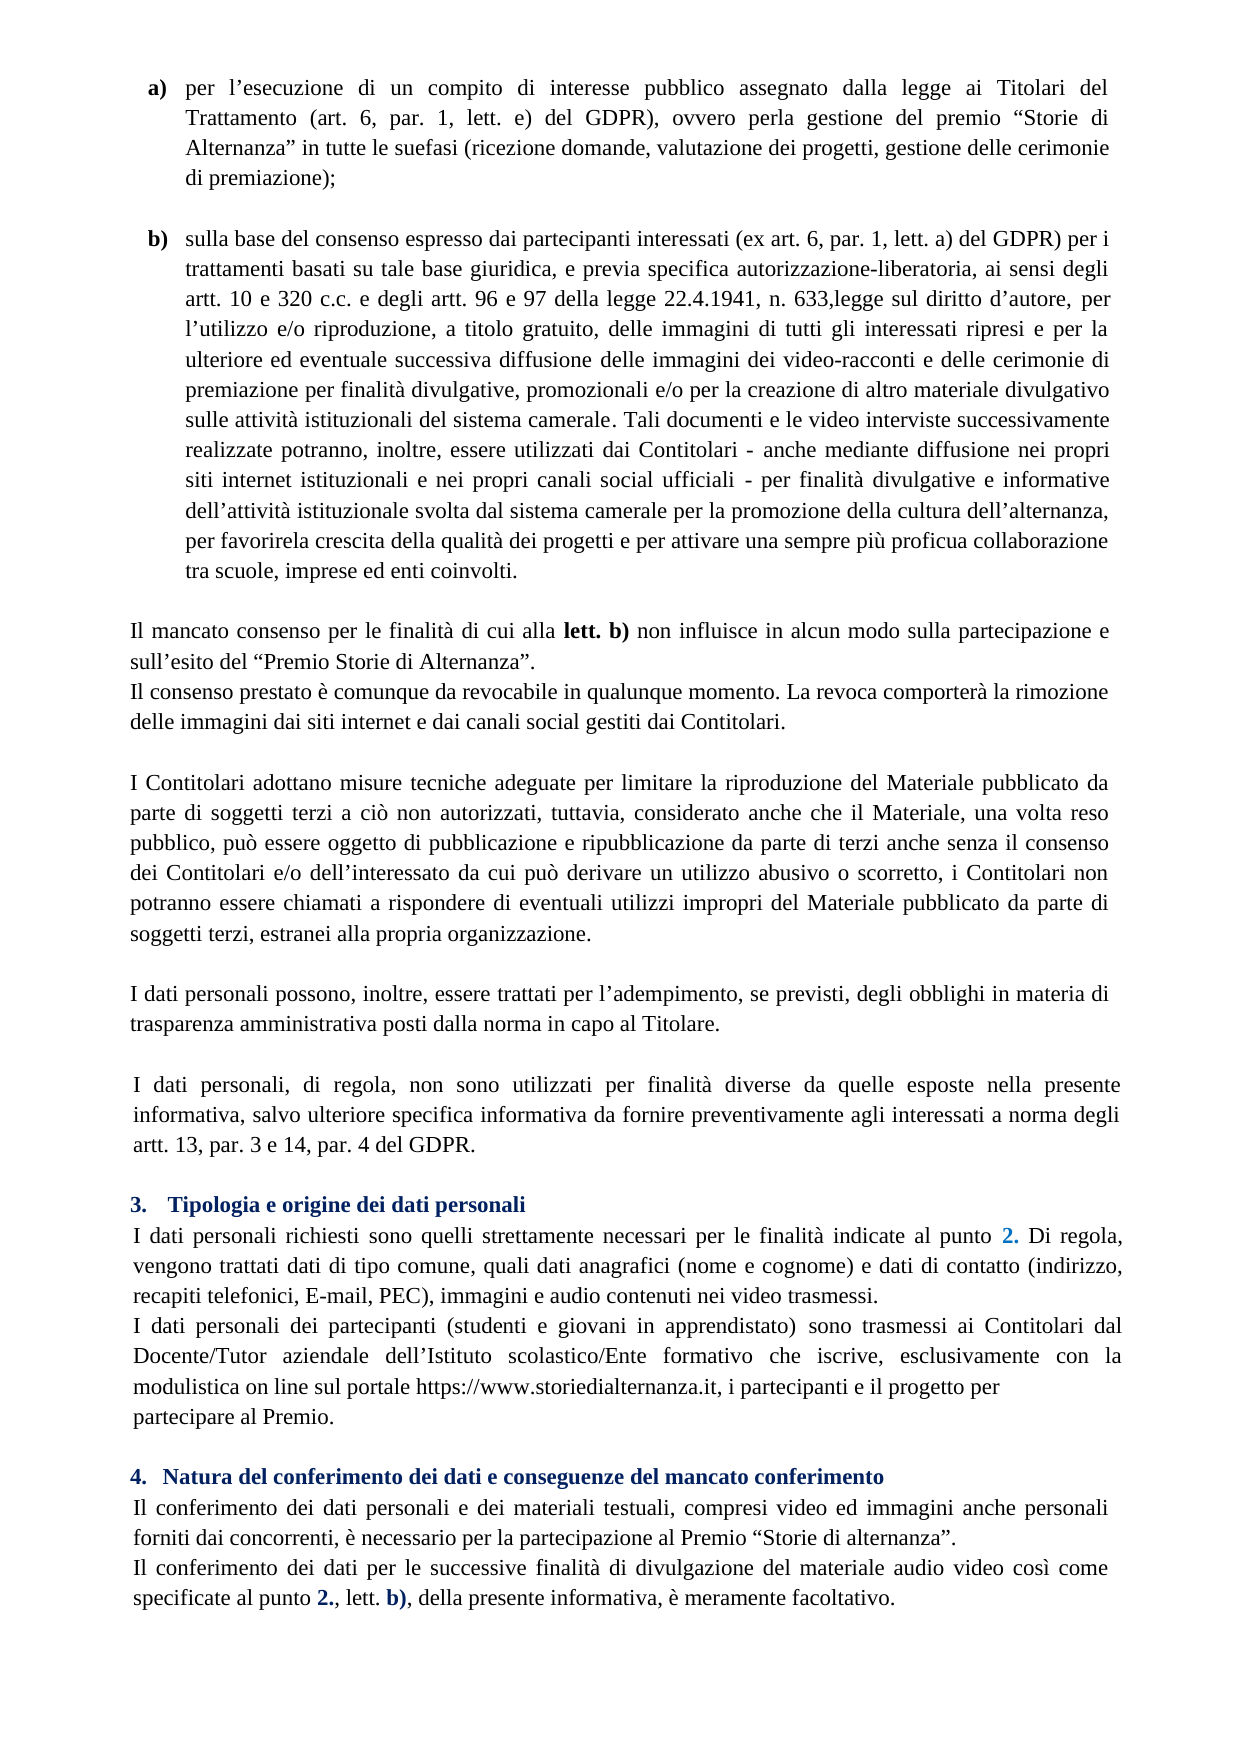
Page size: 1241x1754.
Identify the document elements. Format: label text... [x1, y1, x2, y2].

list partecipare al Premio. [133, 1403, 1123, 1429]
list Natura del conferimento dei dati e conseguenze del mancato conferimento [130, 1463, 1123, 1490]
text Il conferimento dei dati personali e dei materiali testuali, compresi video ed immagini anche personali forniti dai concorrenti, è necessario per la partecipazione al Premio “Storie di alternanza”. [133, 1494, 1111, 1550]
text I Contitolari adottano misure tecniche adeguate per limitare la riproduzione del Materiale pubblicato da parte di soggetti terzi a ciò non autorizzati, tuttavia, considerato anche che il Materiale, una volta reso pubblico, può essere oggetto di pubblicazione e ripubblicazione da parte di terzi anche senza il consenso dei Contitolari e/o dell’interessato da cui può derivare un utilizzo abusivo o scorretto, i Contitolari non potranno essere chiamati a rispondere di eventuali utilizzi impropri del Materiale pubblicato da parte di soggetti terzi, estranei alla propria organizzazione. [130, 769, 1111, 946]
list I dati personali richiesti sono quelli strettamente necessari per le finalità indicate al punto 2. Di regola, vengono trattati dati di tipo comune, quali dati anagrafici (nome e cognome) e dati di contatto (indirizzo, recapiti telefonici, E-mail, PEC), immagini e audio contenuti nei video trasmessi. [133, 1222, 1123, 1308]
text I dati personali, di regola, non sono utilizzati per finalità diverse da quelle esposte nella presente informativa, salvo ulteriore specifica informativa da fornire preventivamente agli interessati a norma degli artt. 13, par. 3 e 14, par. 4 del GDPR. [133, 1071, 1122, 1157]
text Il mancato consenso per le finalità di cui alla lett. b) non influisce in alcun modo sulla partecipazione e sull’esito del “Premio Storie di Alternanza”. [130, 618, 1111, 674]
list sulla base del consenso espresso dai partecipanti interessati (ex art. 6, par. 1, lett. a) del GDPR) per i trattamenti basati su tale base giuridica, e previa specifica autorizzazione-liberatoria, ai sensi degli artt. 10 e 320 c.c. e degli artt. 96 e 97 della legge 22.4.1941, n. 633,legge sul diritto d’autore, per l’utilizzo e/o riproduzione, a titolo gratuito, delle immagini di tutti gli interessati ripresi e per la ulteriore ed eventuale successiva diffusione delle immagini dei video-racconti e delle cerimonie di premiazione per finalità divulgative, promozionali e/o per la creazione di altro materiale divulgativo sulle attività istituzionali del sistema camerale. Tali documenti e le video interviste successivamente realizzate potranno, inoltre, essere utilizzati dai Contitolari - anche mediante diffusione nei propri siti internet istituzionali e nei propri canali social ufficiali - per finalità divulgative e informative dell’attività istituzionale svolta dal sistema camerale per la promozione della cultura dell’alternanza, per favorirela crescita della qualità dei progetti e per attivare una sempre più proficua collaborazione tra scuole, imprese ed enti coinvolti. [148, 225, 1111, 583]
list I dati personali dei partecipanti (studenti e giovani in apprendistato) sono trasmessi ai Contitolari dal Docente/Tutor aziendale dell’Istituto scolastico/Ente formativo che iscrive, esclusivamente con la modulistica on line sul portale https://www.storiedialternanza.it, i partecipanti e il progetto per [133, 1312, 1123, 1399]
list per l’esecuzione di un compito di interesse pubblico assegnato dalla legge ai Titolari del Trattamento (art. 6, par. 1, lett. e) del GDPR), ovvero perla gestione del premio “Storie di Alternanza” in tutte le suefasi (ricezione domande, valutazione dei progetti, gestione delle cerimonie di premiazione); [148, 74, 1111, 191]
text I dati personali possono, inoltre, essere trattati per l’adempimento, se previsti, degli obblighi in materia di trasparenza amministrativa posti dalla norma in capo al Titolare. [130, 980, 1111, 1037]
list Il conferimento dei dati per le successive finalità di divulgazione del materiale audio video così come specificate al punto 2., lett. b), della presente informativa, è meramente facoltativo. [133, 1554, 1111, 1611]
text Il consenso prestato è comunque da revocabile in qualunque momento. La revoca comporterà la rimozione delle immagini dai siti internet e dai canali social gestiti dai Contitolari. [130, 678, 1111, 734]
list Tipologia e origine dei dati personali [130, 1192, 1111, 1218]
